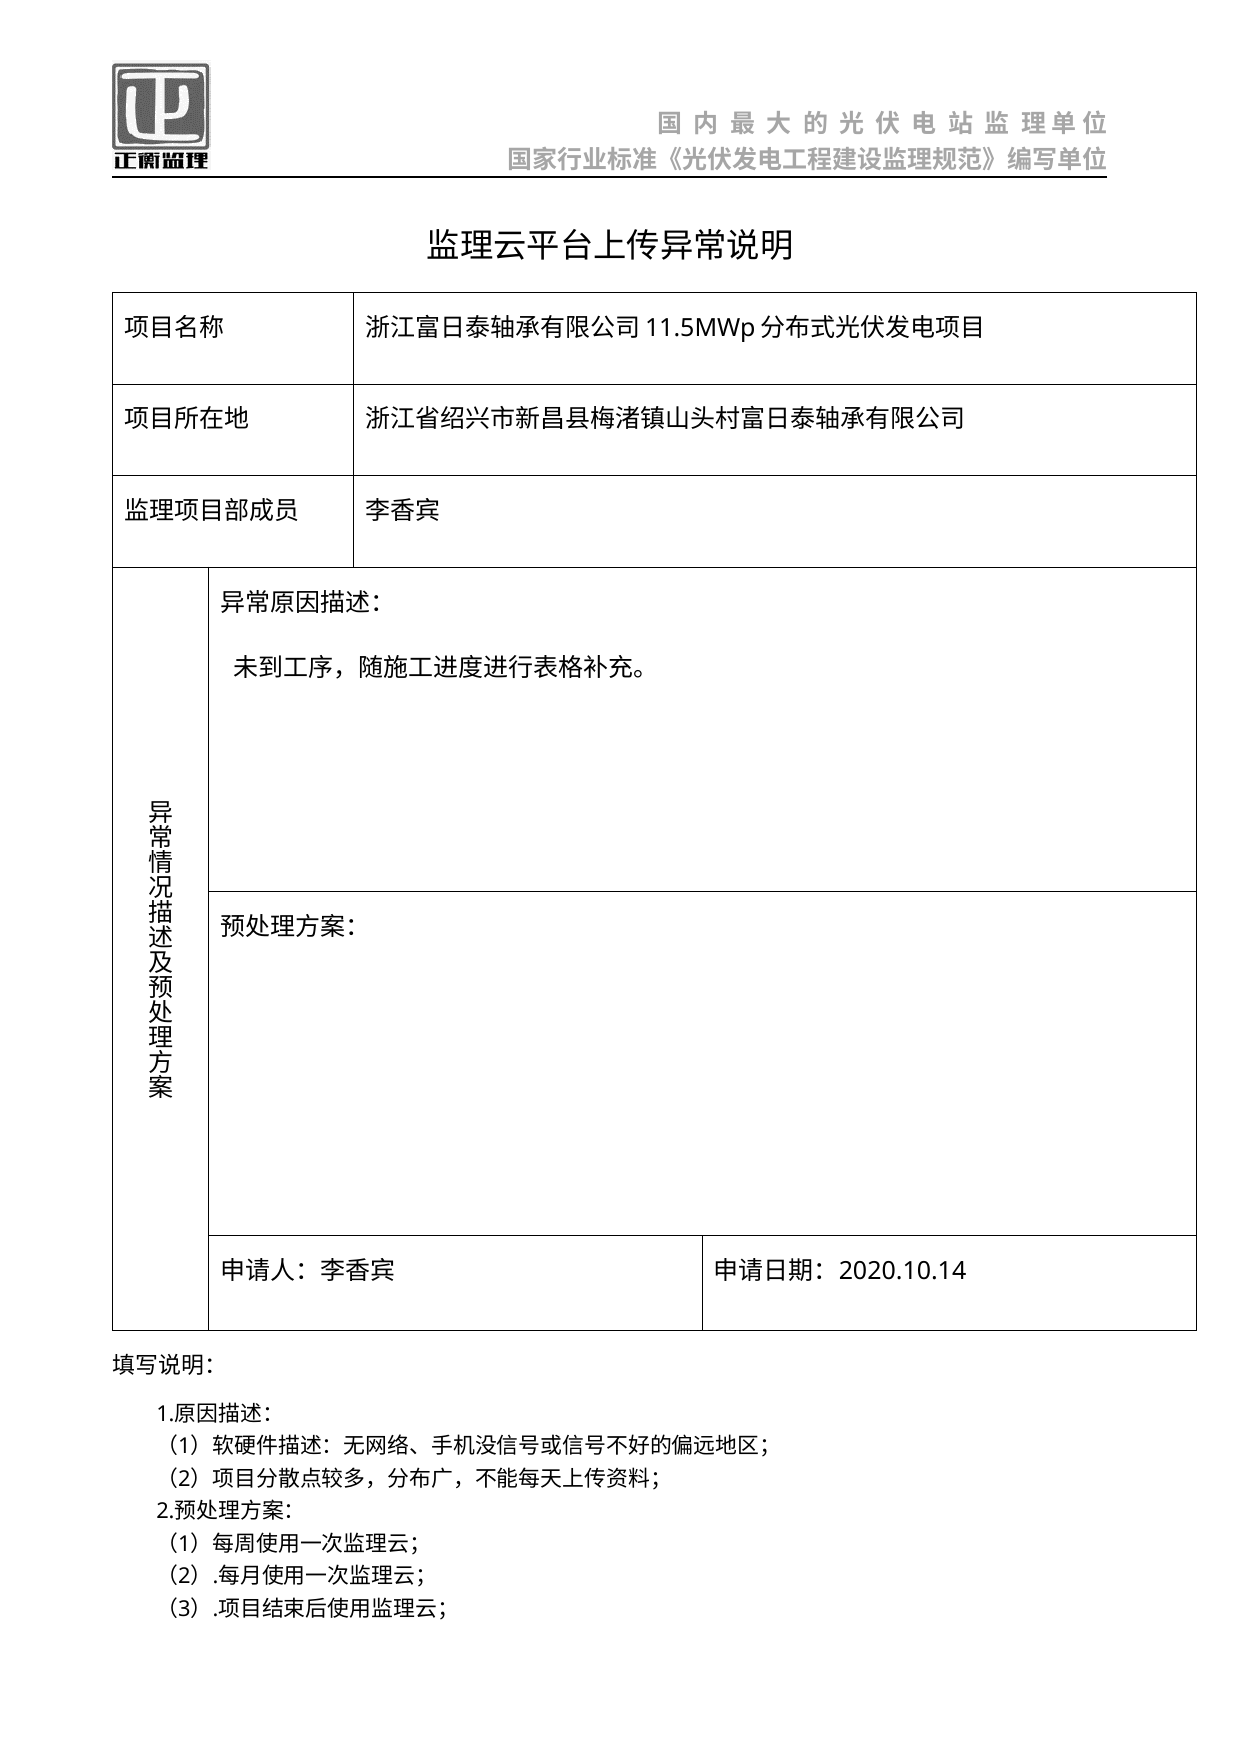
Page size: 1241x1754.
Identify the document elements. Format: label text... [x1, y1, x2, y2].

table_cell 监理项目部成员 [113, 476, 353, 567]
text 2.预处理方案： [112, 1493, 1107, 1526]
table_cell 浙江省绍兴市新昌县梅渚镇山头村富日泰轴承有限公司 [354, 385, 1196, 475]
table_cell 预处理方案： [209, 892, 1196, 1235]
text 监理云平台上传异常说明 [112, 211, 1107, 276]
picture [112, 60, 211, 170]
text （3）.项目结束后使用监理云； [112, 1591, 1107, 1623]
text 填写说明： [112, 1331, 1107, 1396]
text （2）.每月使用一次监理云； [112, 1558, 1107, 1591]
text （1）每周使用一次监理云； [112, 1526, 1107, 1558]
table_header 项目名称 [113, 293, 353, 383]
table_cell 项目所在地 [113, 385, 353, 475]
text 1.原因描述： [112, 1396, 1107, 1428]
text （1）软硬件描述：无网络、手机没信号或信号不好的偏远地区； [112, 1428, 1107, 1461]
table_header 浙江富日泰轴承有限公司11.5MWp分布式光伏发电项目 [354, 293, 1196, 383]
table_cell 异常原因描述： 未到工序，随施工进度进行表格补充。 [209, 568, 1196, 891]
table_cell 异常情况描述及预处理方案 [113, 568, 208, 1329]
text （2）项目分散点较多，分布广，不能每天上传资料； [112, 1461, 1107, 1493]
table_cell 申请日期：2020.10.14 [703, 1236, 1196, 1329]
table_cell 申请人：李香宾 [209, 1236, 702, 1329]
table_cell 李香宾 [354, 476, 1196, 567]
